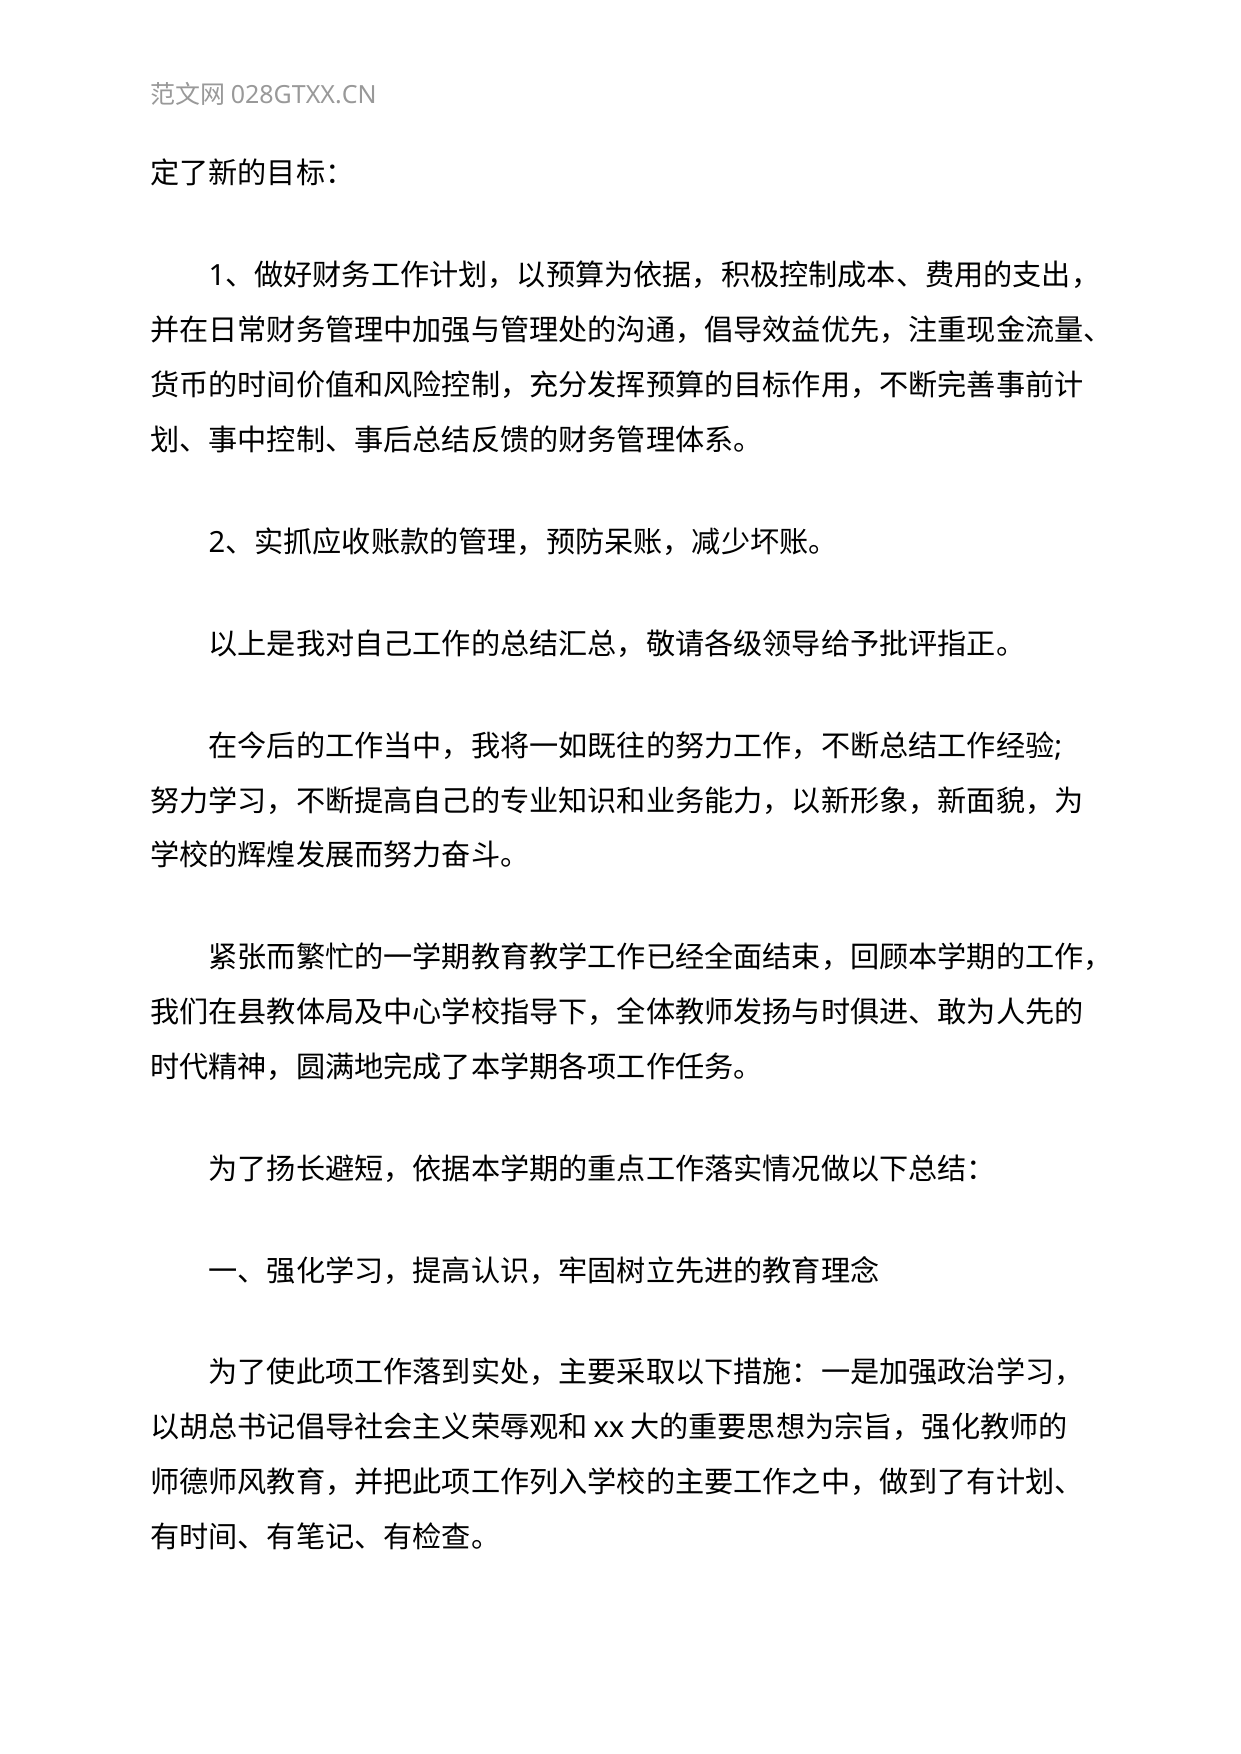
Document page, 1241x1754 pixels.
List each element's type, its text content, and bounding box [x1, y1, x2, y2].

text 1、做好财务工作计划，以预算为依据，积极控制成本、费用的支出，并在日常财务管理中加强与管理处的沟通，倡导效益优先，注重现金流量、货币的时间价值和风险控制，充分发挥预算的目标作用，不断完善事前计划、事中控制、事后总结反馈的财务管理体系。 [150, 252, 1090, 459]
text 为了扬长避短，依据本学期的重点工作落实情况做以下总结： [150, 1145, 1090, 1188]
text 一、强化学习，提高认识，牢固树立先进的教育理念 [150, 1247, 1090, 1289]
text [150, 150, 1090, 192]
text 紧张而繁忙的一学期教育教学工作已经全面结束，回顾本学期的工作，我们在县教体局及中心学校指导下，全体教师发扬与时俱进、敢为人先的时代精神，圆满地完成了本学期各项工作任务。 [150, 934, 1090, 1086]
text 为了使此项工作落到实处，主要采取以下措施：一是加强政治学习，以胡总书记倡导社会主义荣辱观和xx大的重要思想为宗旨，强化教师的师德师风教育，并把此项工作列入学校的主要工作之中，做到了有计划、有时间、有笔记、有检查。 [150, 1349, 1090, 1556]
text 以上是我对自己工作的总结汇总，敬请各级领导给予批评指正。 [150, 620, 1090, 663]
text 在今后的工作当中，我将一如既往的努力工作，不断总结工作经验;努力学习，不断提高自己的专业知识和业务能力，以新形象，新面貌，为学校的辉煌发展而努力奋斗。 [150, 722, 1090, 874]
text 2、实抓应收账款的管理，预防呆账，减少坏账。 [150, 518, 1090, 561]
